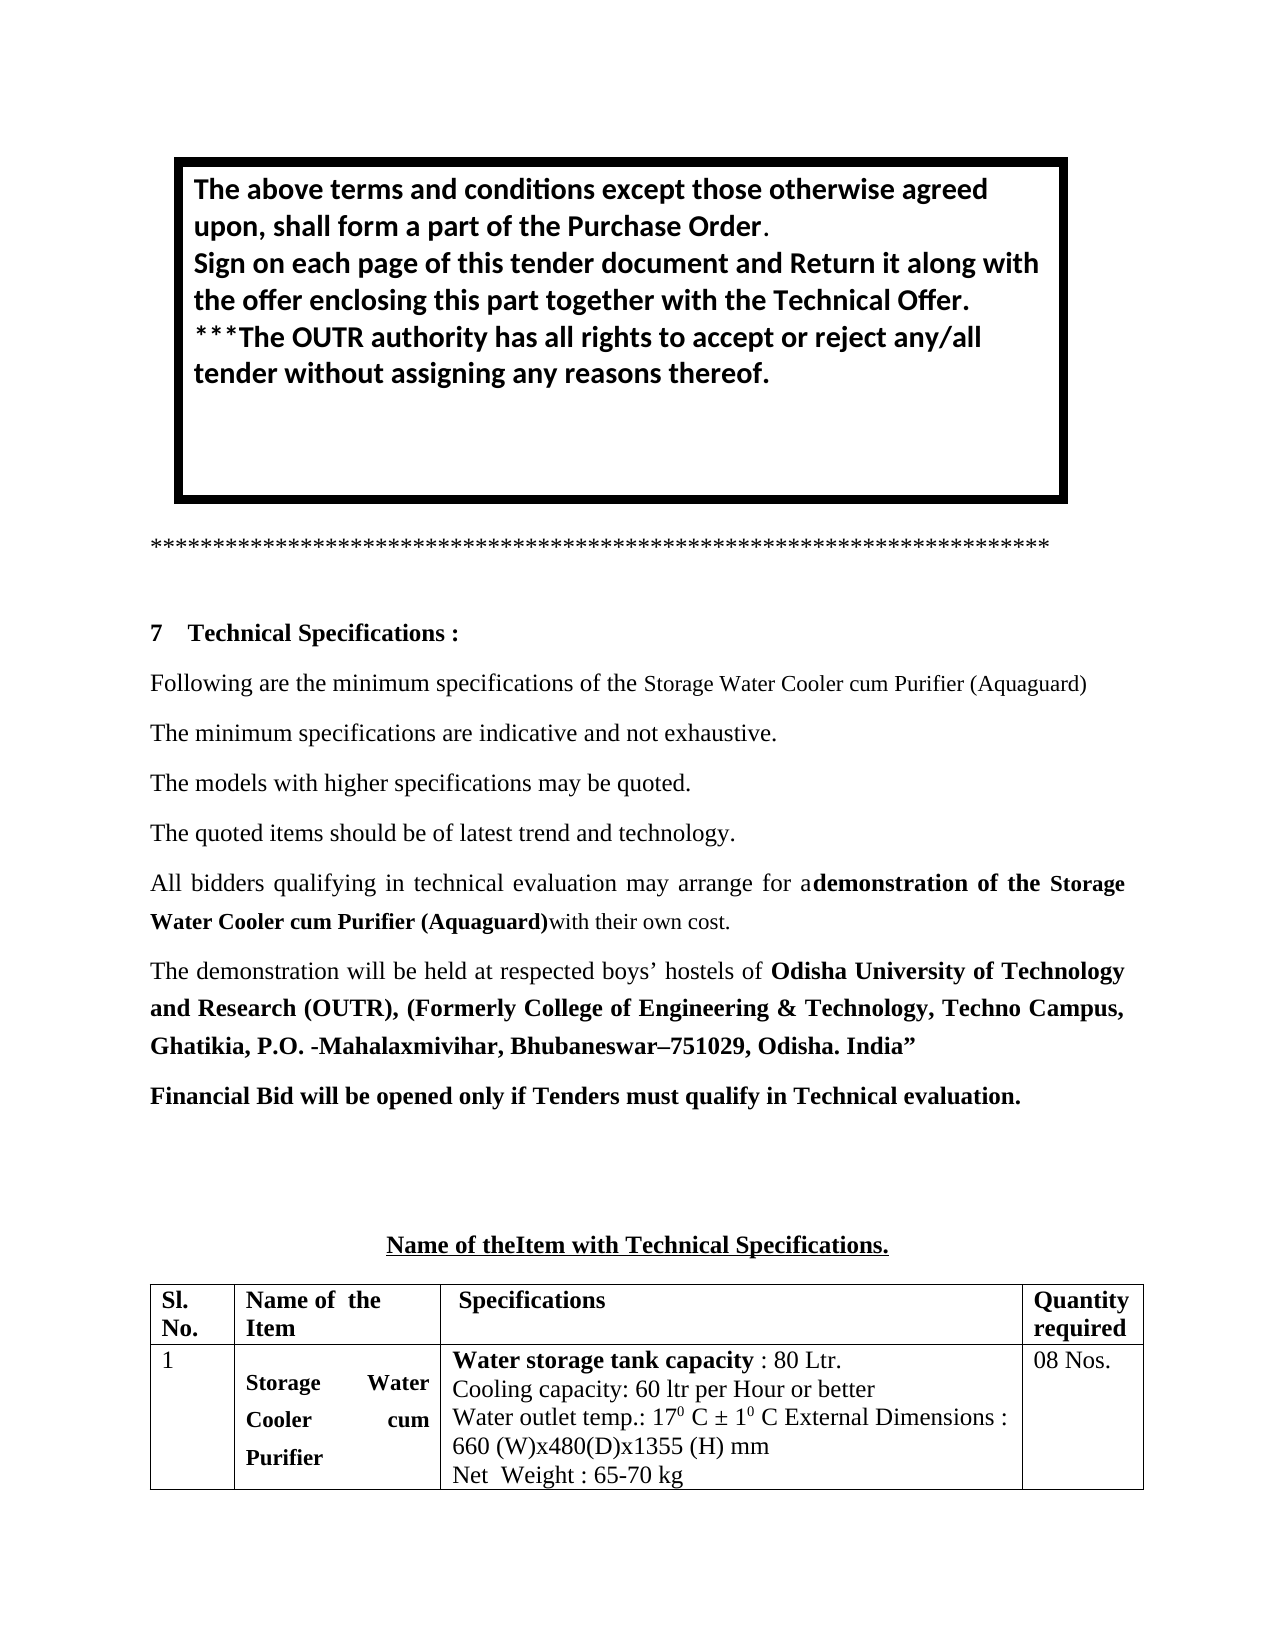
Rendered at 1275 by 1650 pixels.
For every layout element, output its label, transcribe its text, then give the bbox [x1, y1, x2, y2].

table_header Sl. No. [151, 1285, 234, 1344]
list Technical Specifications : [150, 618, 1125, 647]
text The minimum specifications are indicative and not exhaustive. [150, 709, 1125, 747]
table_cell 08 Nos. [1023, 1345, 1143, 1489]
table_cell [441, 1345, 1022, 1489]
table_cell 1 [151, 1345, 234, 1489]
table_header Name of the Item [235, 1285, 440, 1344]
table_header Specifications [441, 1285, 1022, 1344]
text ************************************************************************ [150, 523, 1125, 560]
text Name of theItem with Technical Specifications. [150, 1230, 1125, 1258]
text All bidders qualifying in technical evaluation may arrange for ademonstration of the Storage Water Cooler cum Purifier (Aquaguard)with their own cost. [150, 859, 1125, 934]
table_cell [235, 1345, 440, 1489]
text Following are the minimum specifications of the Storage Water Cooler cum Purifier (Aquaguard) [150, 659, 1125, 697]
text The models with higher specifications may be quoted. [150, 759, 1125, 797]
text The demonstration will be held at respected boys’ hostels of Odisha University of Technology and Research (OUTR), (Formerly College of Engineering & Technology, Techno Campus, Ghatikia, P.O. -Mahalaxmivihar, Bhubaneswar–751029, Odisha. India” [150, 947, 1125, 1059]
table_header Quantity required [1023, 1285, 1143, 1344]
text Financial Bid will be opened only if Tenders must qualify in Technical evaluation. [150, 1072, 1125, 1109]
text The quoted items should be of latest trend and technology. [150, 809, 1125, 847]
